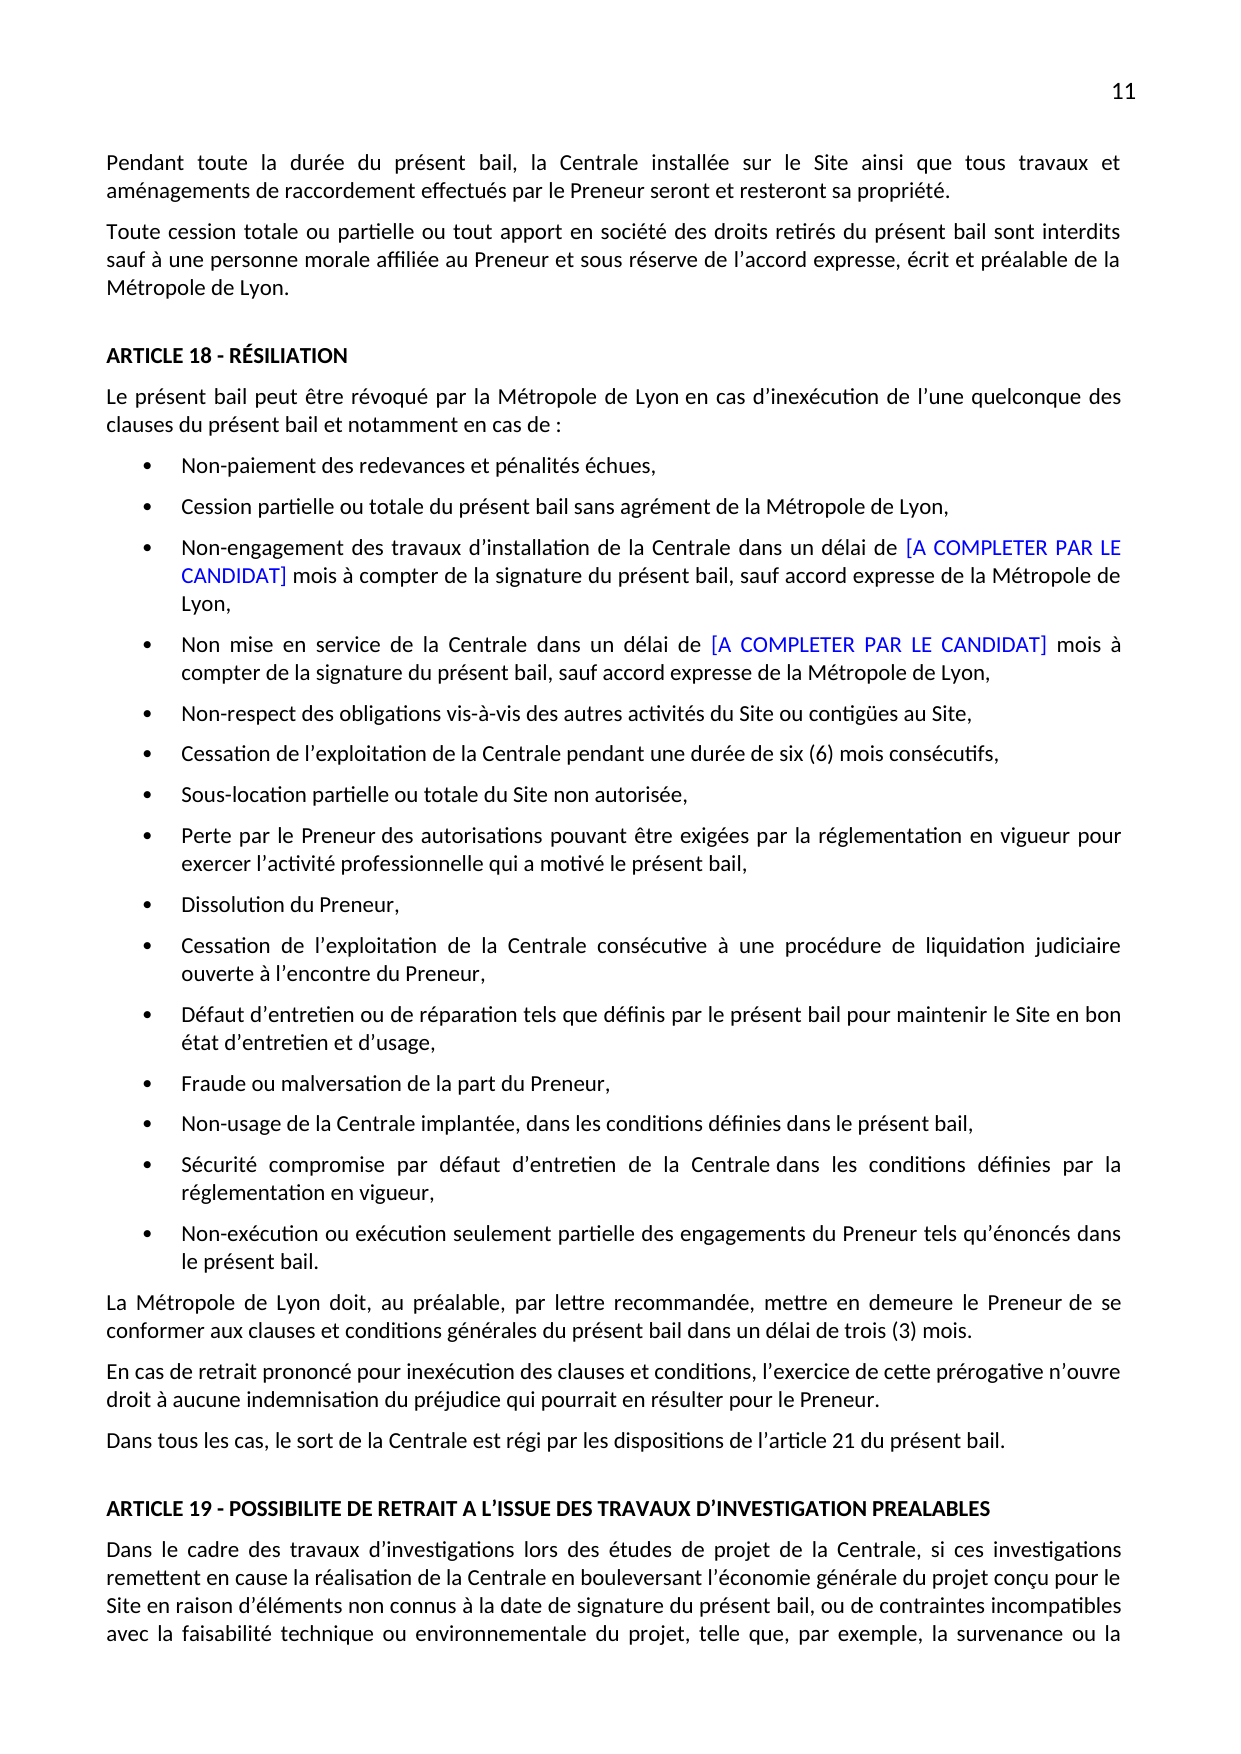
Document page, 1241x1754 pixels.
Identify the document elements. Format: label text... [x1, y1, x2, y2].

list Défaut d’entretien ou de réparation tels que définis par le présent bail pour maintenir le Site en bon état d’entretien et d’usage, [144, 1000, 1121, 1056]
text Dans tous les cas, le sort de la Centrale est régi par les dispositions de l’article 21 du présent bail. [106, 1426, 1121, 1454]
list Dissolution du Preneur, [144, 890, 1121, 918]
list Non-paiement des redevances et pénalités échues, [144, 451, 1121, 479]
text Pendant toute la durée du présent bail, la Centrale installée sur le Site ainsi que tous travaux et aménagements de raccordement effectués par le Preneur seront et resteront sa propriété. [106, 148, 1121, 204]
text La Métropole de Lyon doit, au préalable, par lettre recommandée, mettre en demeure le Preneur de se conformer aux clauses et conditions générales du présent bail dans un délai de trois (3) mois. [106, 1288, 1121, 1344]
list Fraude ou malversation de la part du Preneur, [144, 1069, 1121, 1097]
list Non-respect des obligations vis-à-vis des autres activités du Site ou contigües au Site, [144, 699, 1121, 727]
text Le présent bail peut être révoqué par la Métropole de Lyon en cas d’inexécution de l’une quelconque des clauses du présent bail et notamment en cas de : [106, 382, 1121, 438]
list Perte par le Preneur des autorisations pouvant être exigées par la réglementation en vigueur pour exercer l’activité professionnelle qui a motivé le présent bail, [144, 821, 1121, 877]
list Cession partielle ou totale du présent bail sans agrément de la Métropole de Lyon, [144, 492, 1121, 520]
list Non mise en service de la Centrale dans un délai de [A COMPLETER PAR LE CANDIDAT] mois à compter de la signature du présent bail, sauf accord expresse de la Métropole de Lyon, [144, 630, 1121, 686]
text En cas de retrait prononcé pour inexécution des clauses et conditions, l’exercice de cette prérogative n’ouvre droit à aucune indemnisation du préjudice qui pourrait en résulter pour le Preneur. [106, 1357, 1121, 1413]
subtitle ARTICLE 19 - POSSIBILITE DE RETRAIT A L’ISSUE DES TRAVAUX D’INVESTIGATION PREALABLES [106, 1494, 1136, 1523]
list Non-engagement des travaux d’installation de la Centrale dans un délai de [A COMPLETER PAR LE CANDIDAT] mois à compter de la signature du présent bail, sauf accord expresse de la Métropole de Lyon, [144, 533, 1121, 617]
list Cessation de l’exploitation de la Centrale consécutive à une procédure de liquidation judiciaire ouverte à l’encontre du Preneur, [144, 931, 1121, 987]
text Toute cession totale ou partielle ou tout apport en société des droits retirés du présent bail sont interdits sauf à une personne morale affiliée au Preneur et sous réserve de l’accord expresse, écrit et préalable de la Métropole de Lyon. [106, 217, 1121, 301]
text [106, 1535, 1121, 1647]
list Cessation de l’exploitation de la Centrale pendant une durée de six (6) mois consécutifs, [144, 739, 1121, 768]
list Non-usage de la Centrale implantée, dans les conditions définies dans le présent bail, [144, 1109, 1121, 1137]
subtitle ARTICLE 18 - RÉSILIATION [106, 342, 1136, 370]
list Non-exécution ou exécution seulement partielle des engagements du Preneur tels qu’énoncés dans le présent bail. [144, 1219, 1121, 1275]
list Sous-location partielle ou totale du Site non autorisée, [144, 780, 1121, 808]
list Sécurité compromise par défaut d’entretien de la Centrale dans les conditions définies par la réglementation en vigueur, [144, 1150, 1121, 1206]
